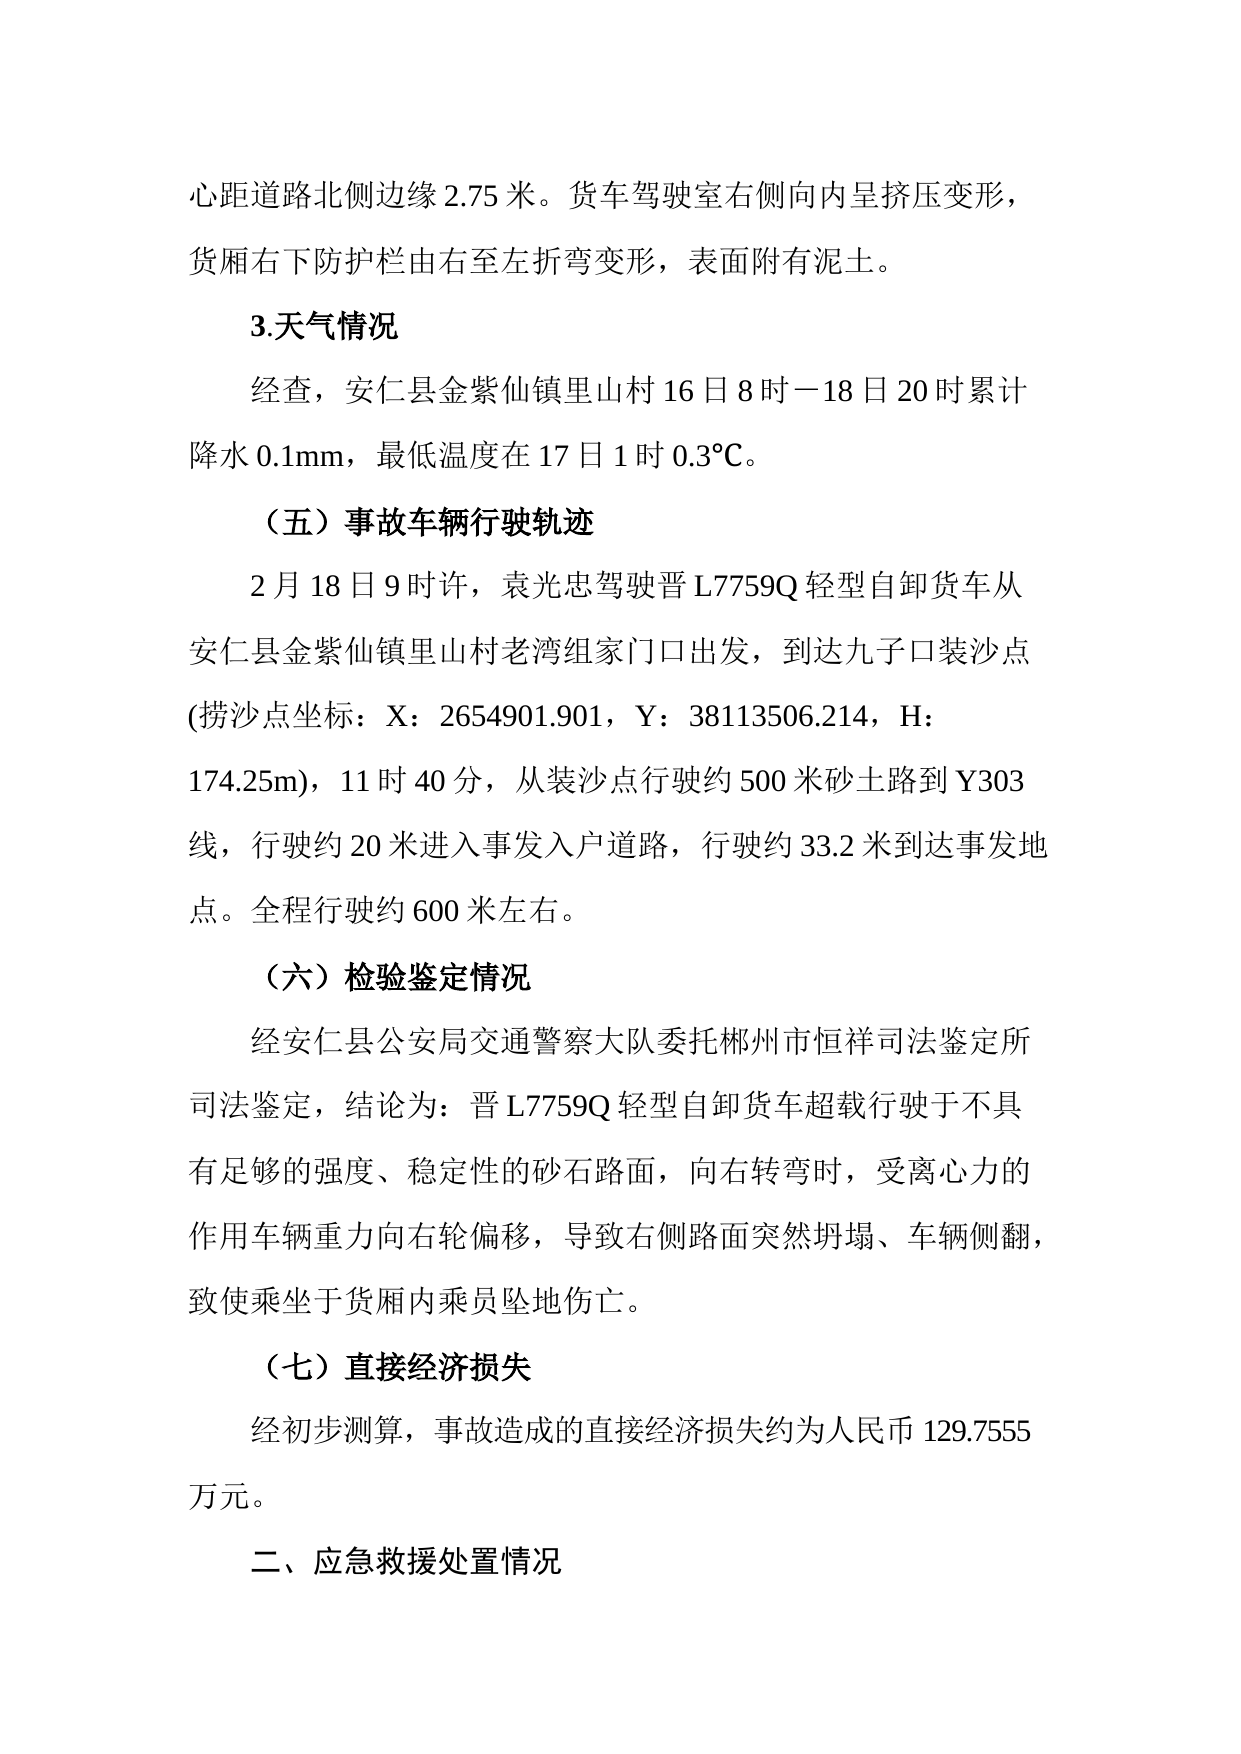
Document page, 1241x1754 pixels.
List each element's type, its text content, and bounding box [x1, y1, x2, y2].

text 经初步测算，事故造成的直接经济损失约为人民币129.7555万元。 [187, 1397, 1053, 1527]
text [187, 162, 1053, 292]
text 2月18日9时许，袁光忠驾驶晋L7759Q轻型自卸货车从安仁县金紫仙镇里山村老湾组家门口出发，到达九子口装沙点(捞沙点坐标：X：2654901.901，Y：38113506.214，H：174.25m)，11时40分，从装沙点行驶约500米砂土路到Y303线，行驶约20米进入事发入户道路，行驶约33.2米到达事发地点。全程行驶约600米左右。 [187, 552, 1053, 942]
text 3.天气情况 [187, 292, 1053, 357]
text （七）直接经济损失 [187, 1332, 1053, 1397]
text 经安仁县公安局交通警察大队委托郴州市恒祥司法鉴定所司法鉴定，结论为：晋L7759Q轻型自卸货车超载行驶于不具有足够的强度、稳定性的砂石路面，向右转弯时，受离心力的作用车辆重力向右轮偏移，导致右侧路面突然坍塌、车辆侧翻，致使乘坐于货厢内乘员坠地伤亡。 [187, 1007, 1053, 1332]
text （六）检验鉴定情况 [187, 942, 1053, 1007]
text 经查，安仁县金紫仙镇里山村16日8时－18日20时累计降水0.1mm，最低温度在17日1时0.3℃。 [187, 357, 1053, 487]
text （五）事故车辆行驶轨迹 [187, 487, 1053, 552]
text 二、应急救援处置情况 [187, 1527, 1053, 1592]
